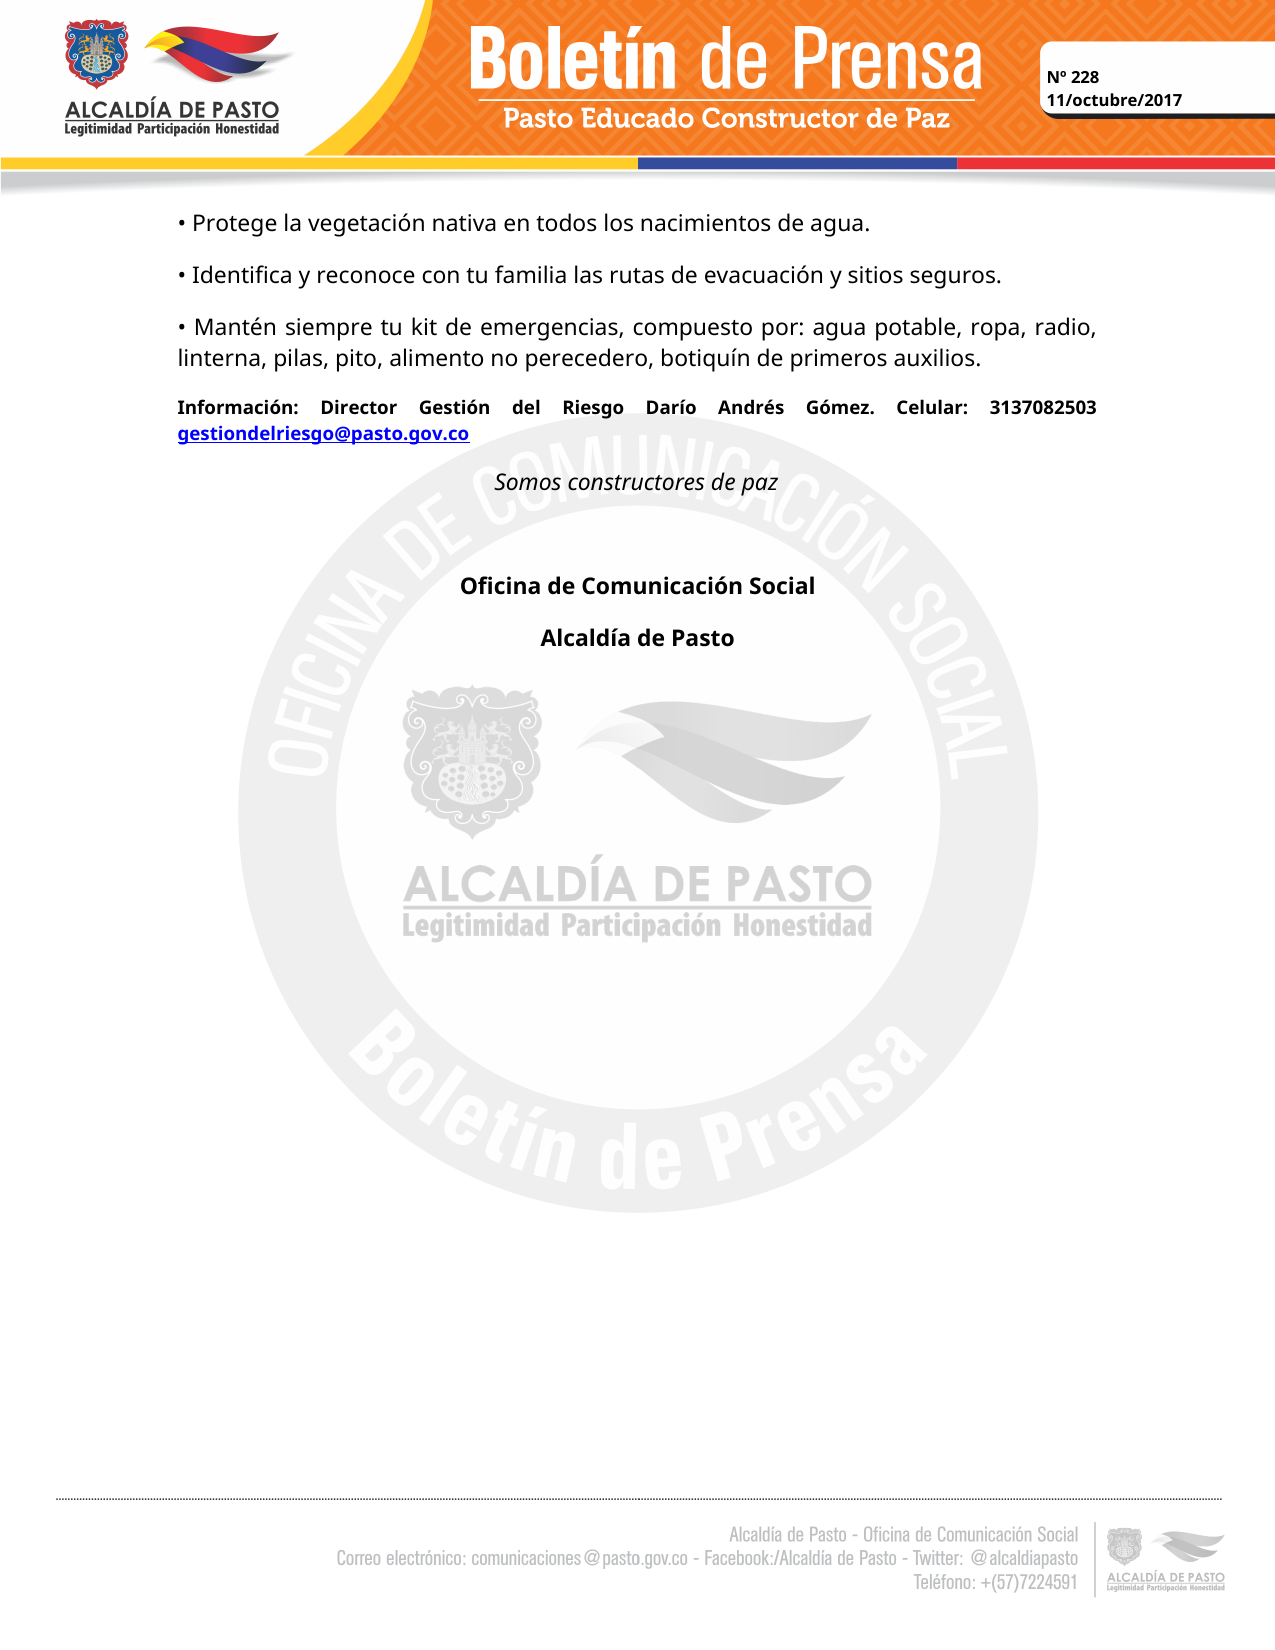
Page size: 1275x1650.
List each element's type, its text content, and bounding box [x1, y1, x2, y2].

text Somos constructores de paz [177, 466, 1098, 497]
text • Mantén siempre tu kit de emergencias, compuesto por: agua potable, ropa, radio, linterna, pilas, pito, alimento no perecedero, botiquín de primeros auxilios. [177, 311, 1098, 373]
picture [0, 0, 1275, 1638]
text • Identifica y reconoce con tu familia las rutas de evacuación y sitios seguros. [177, 259, 1098, 290]
text • Protege la vegetación nativa en todos los nacimientos de agua. [177, 207, 1098, 238]
text Información: Director Gestión del Riesgo Darío Andrés Gómez. Celular: 3137082503 gestiondelriesgo@pasto.gov.co [177, 394, 1098, 445]
text Oficina de Comunicación Social [177, 570, 1098, 602]
text Alcaldía de Pasto [177, 622, 1098, 654]
